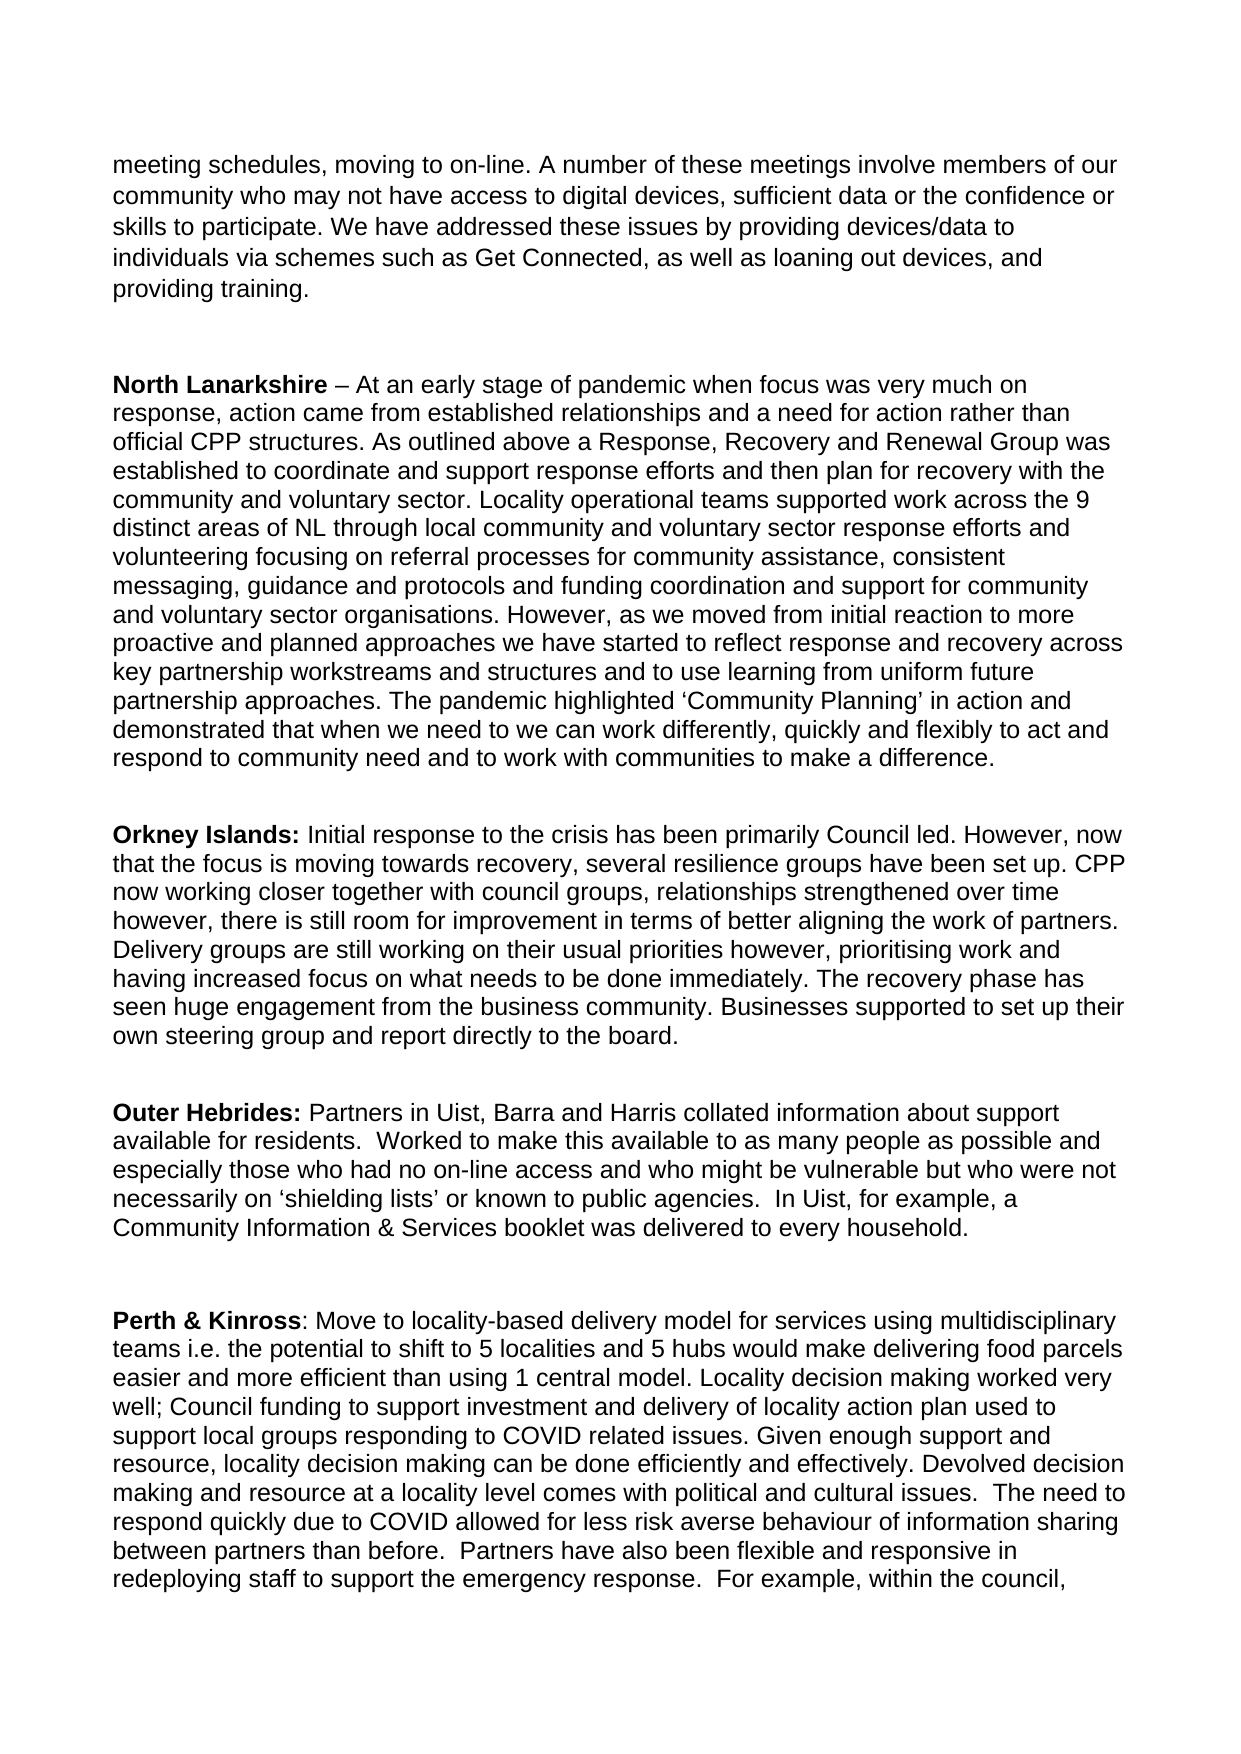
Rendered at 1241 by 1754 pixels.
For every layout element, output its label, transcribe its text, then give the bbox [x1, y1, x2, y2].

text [112, 150, 1128, 303]
text Outer Hebrides: Partners in Uist, Barra and Harris collated information about support available for residents. Worked to make this available to as many people as possible and especially those who had no on-line access and who might be vulnerable but who were not necessarily on ‘shielding lists’ or known to public agencies. In Uist, for example, a Community Information & Services booklet was delivered to every household. [112, 1097, 1128, 1241]
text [112, 1306, 1128, 1593]
text Orkney Islands: Initial response to the crisis has been primarily Council led. However, now that the focus is moving towards recovery, several resilience groups have been set up. CPP now working closer together with council groups, relationships strengthened over time however, there is still room for improvement in terms of better aligning the work of partners. Delivery groups are still working on their usual priorities however, prioritising work and having increased focus on what needs to be done immediately. The recovery phase has seen huge engagement from the business community. Businesses supported to set up their own steering group and report directly to the board. [112, 820, 1128, 1050]
text North Lanarkshire – At an early stage of pandemic when focus was very much on response, action came from established relationships and a need for action rather than official CPP structures. As outlined above a Response, Recovery and Renewal Group was established to coordinate and support response efforts and then plan for recovery with the community and voluntary sector. Locality operational teams supported work across the 9 distinct areas of NL through local community and voluntary sector response efforts and volunteering focusing on referral processes for community assistance, consistent messaging, guidance and protocols and funding coordination and support for community and voluntary sector organisations. However, as we moved from initial reaction to more proactive and planned approaches we have started to reflect response and recovery across key partnership workstreams and structures and to use learning from uniform future partnership approaches. The pandemic highlighted ‘Community Planning’ in action and demonstrated that when we need to we can work differently, quickly and flexibly to act and respond to community need and to work with communities to make a difference. [112, 369, 1128, 772]
